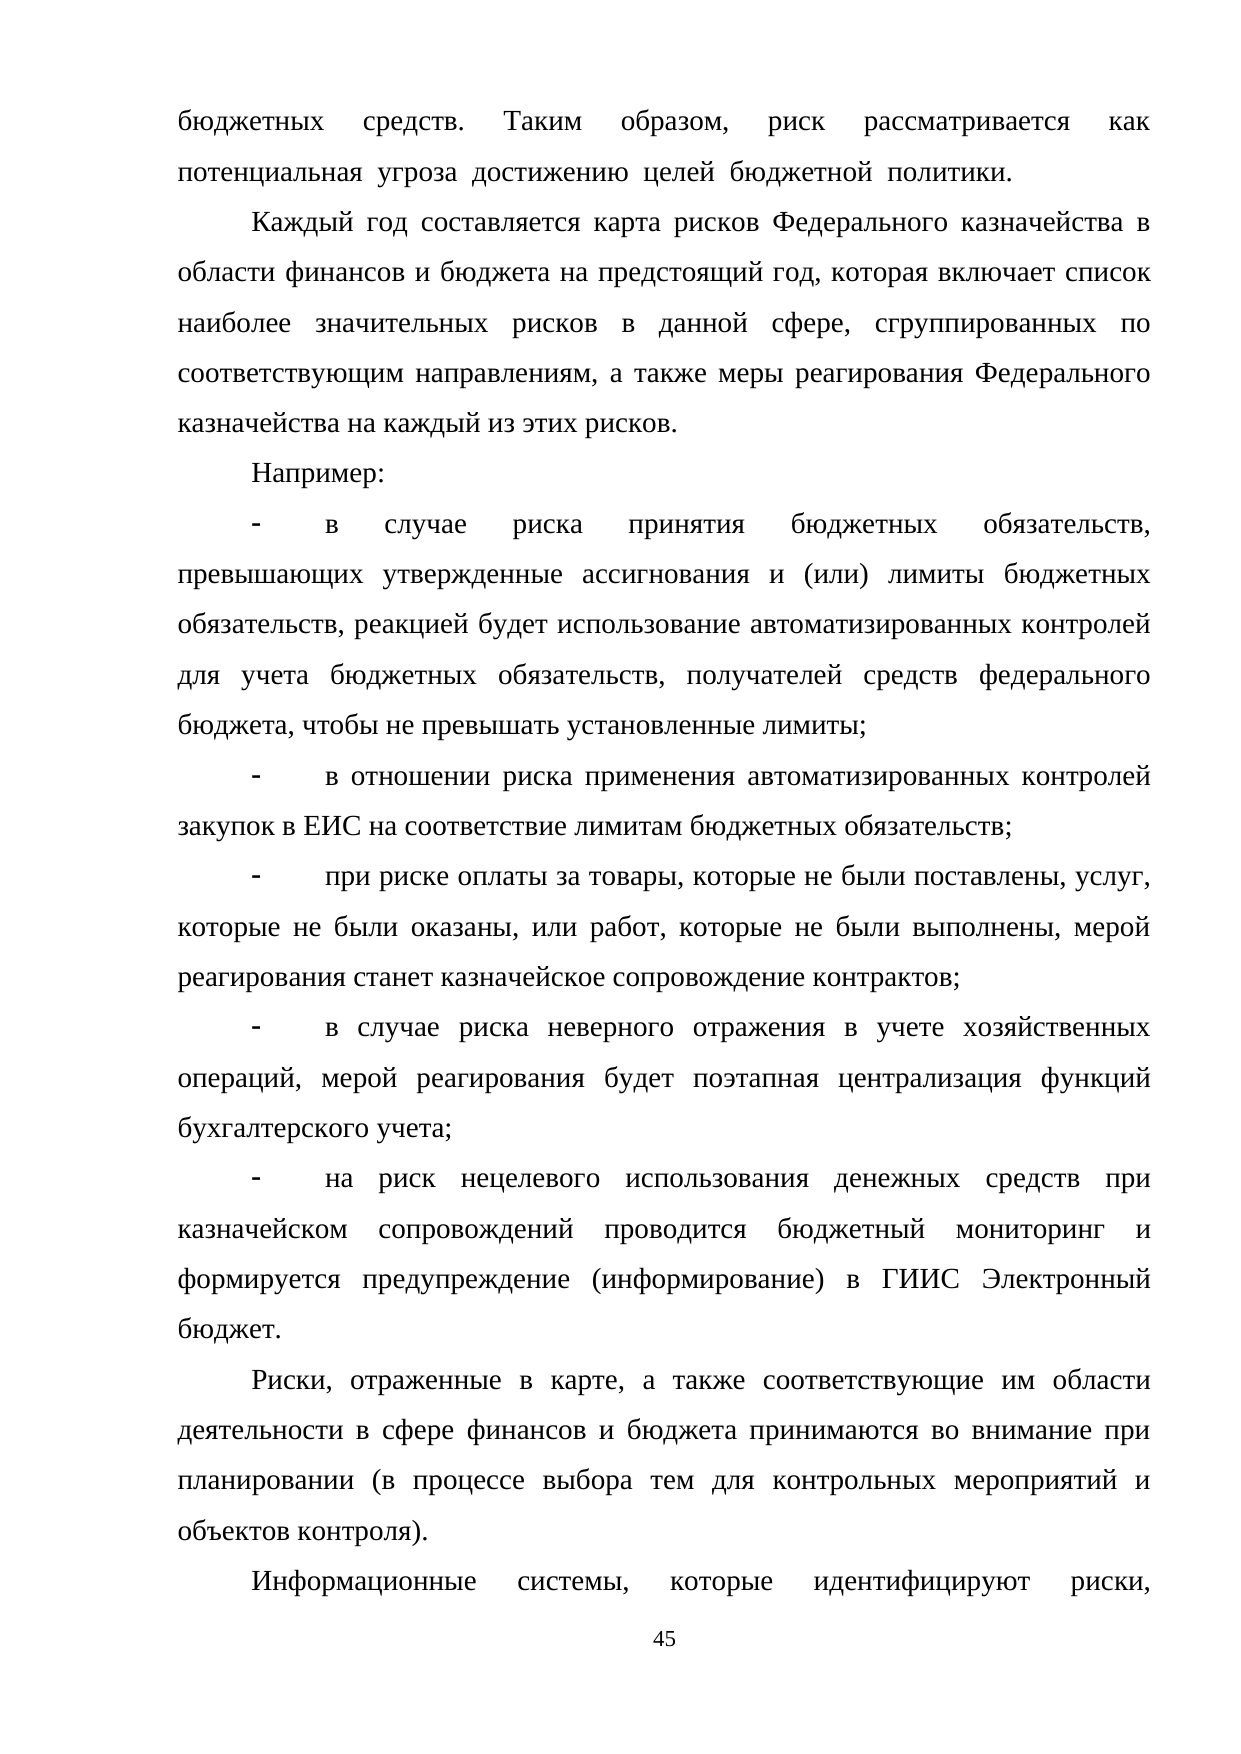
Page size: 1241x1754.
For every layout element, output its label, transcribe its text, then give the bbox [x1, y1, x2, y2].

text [177, 103, 1152, 187]
text Риски, отраженные в карте, а также соответствующие им области деятельности в сфере финансов и бюджета принимаются во внимание при планировании (в процессе выбора тем для контрольных мероприятий и объектов контроля). [177, 1362, 1152, 1546]
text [177, 1563, 1152, 1597]
list в случае риска неверного отражения в учете хозяйственных операций, мерой реагирования будет поэтапная централизация функций бухгалтерского учета; [177, 1009, 1152, 1144]
list на риск нецелевого использования денежных средств при казначейском сопровождений проводится бюджетный мониторинг и формируется предупреждение (информирование) в ГИИС Электронный бюджет. [177, 1160, 1152, 1345]
text Каждый год составляется карта рисков Федерального казначейства в области финансов и бюджета на предстоящий год, которая включает список наиболее значительных рисков в данной сфере, сгруппированных по соответствующим направлениям, а также меры реагирования Федерального казначейства на каждый из этих рисков. [177, 204, 1152, 439]
text Например: [177, 456, 1152, 489]
list в случае риска принятия бюджетных обязательств, превышающих утвержденные ассигнования и (или) лимиты бюджетных обязательств, реакцией будет использование автоматизированных контролей для учета бюджетных обязательств, получателей средств федерального бюджета, чтобы не превышать установленные лимиты; [177, 506, 1152, 741]
list при риске оплаты за товары, которые не были поставлены, услуг, которые не были оказаны, или работ, которые не были выполнены, мерой реагирования станет казначейское сопровождение контрактов; [177, 858, 1152, 993]
list в отношении риска применения автоматизированных контролей закупок в ЕИС на соответствие лимитам бюджетных обязательств; [177, 758, 1152, 842]
